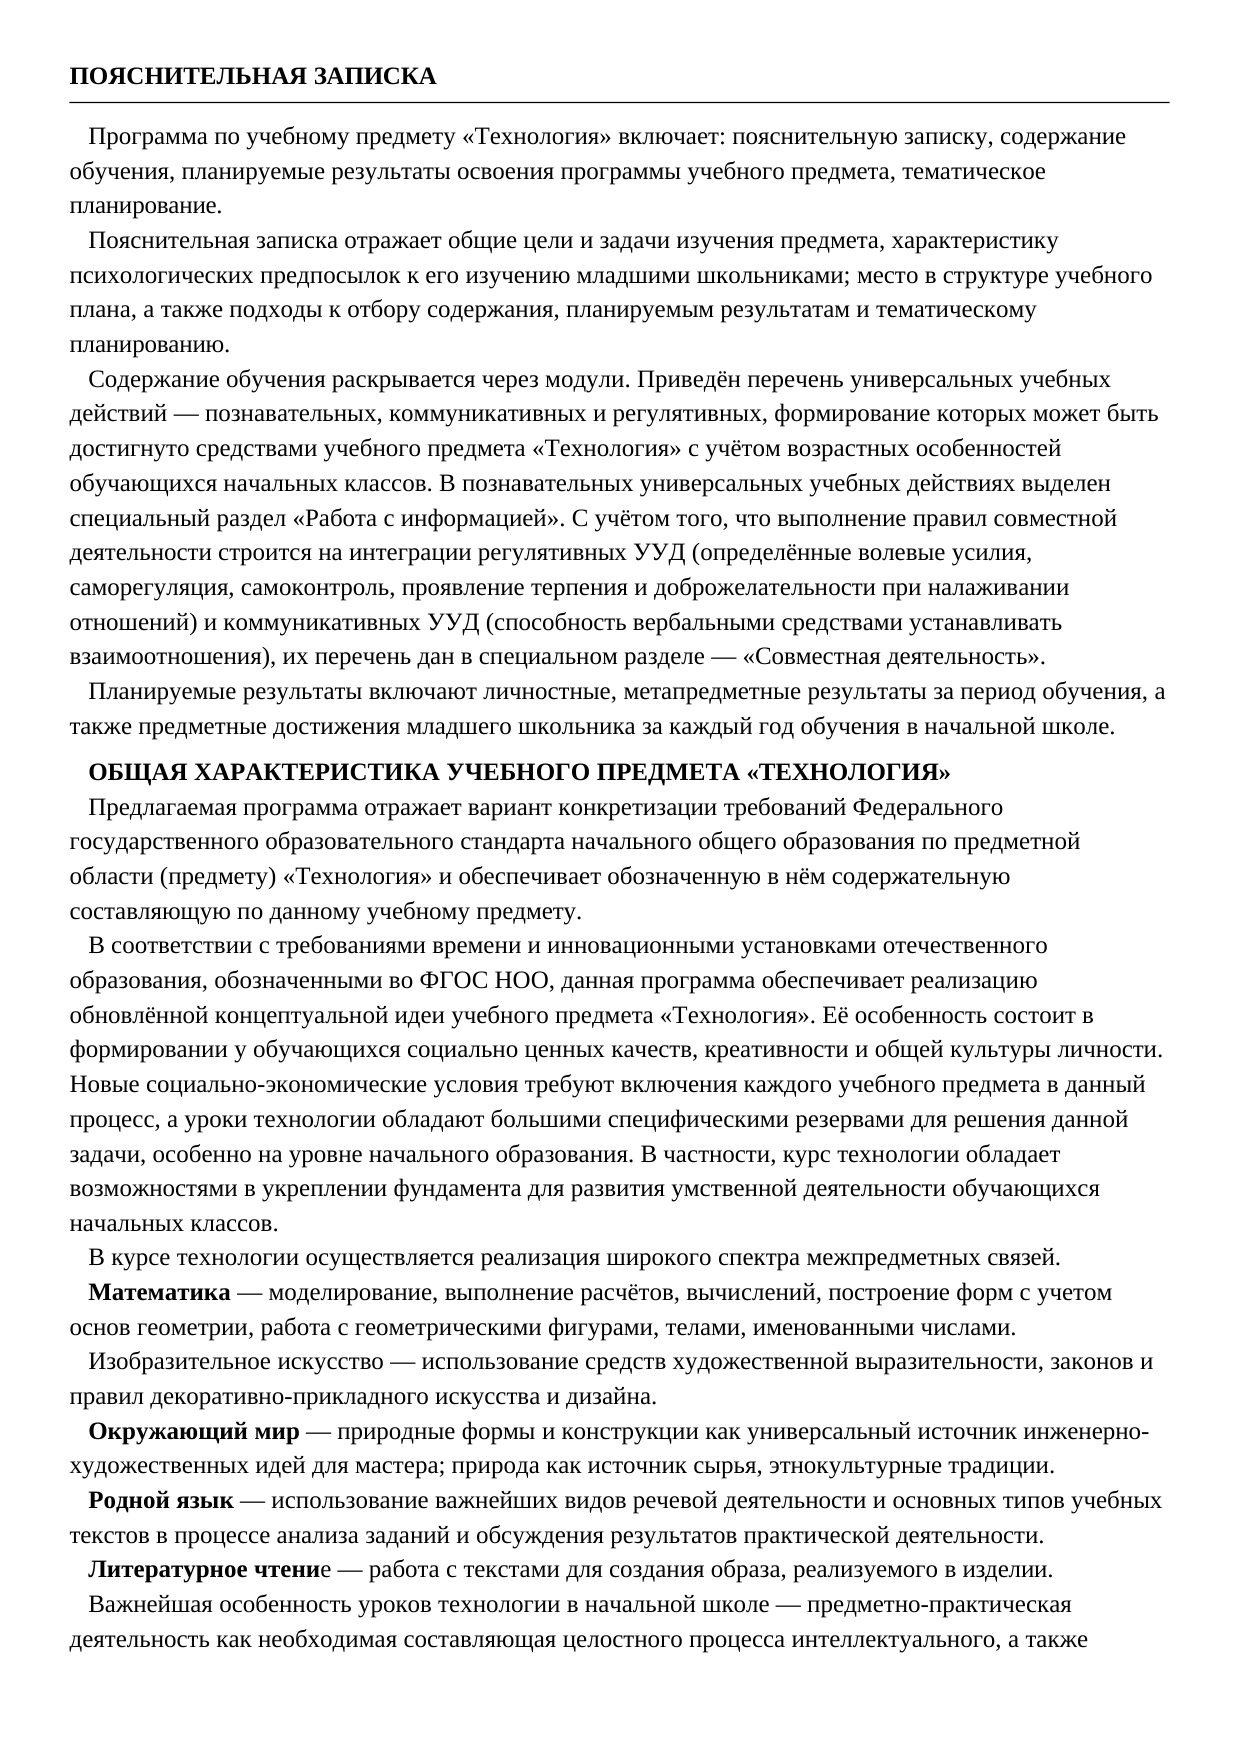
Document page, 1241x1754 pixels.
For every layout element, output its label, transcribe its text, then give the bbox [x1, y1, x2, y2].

text Родной язык — использование важнейших видов речевой деятельности и основных типов учебных текстов в процессе анализа заданий и обсуждения результатов практической деятельности. [69, 1485, 1182, 1548]
text В курсе технологии осуществляется реализация широкого спектра межпредметных связей. [88, 1243, 1182, 1271]
text ОБЩАЯ ХАРАКТЕРИСТИКА УЧЕБНОГО ПРЕДМЕТА «ТЕХНОЛОГИЯ» [88, 757, 1182, 786]
text Окружающий мир — природные формы и конструкции как универсальный источник инженерно- художественных идей для мастера; природа как источник сырья, этнокультурные традиции. [69, 1416, 1182, 1479]
text Изобразительное искусство — использование средств художественной выразительности, законов и правил декоративно-прикладного искусства и дизайна. [69, 1346, 1182, 1410]
text Предлагаемая программа отражает вариант конкретизации требований Федерального государственного образовательного стандарта начального общего образования по предметной области (предмету) «Технология» и обеспечивает обозначенную в нём содержательную составляющую по данному учебному предмету. [69, 792, 1156, 924]
text Важнейшая особенность уроков технологии в начальной школе — предметно-практическая деятельность как необходимая составляющая целостного процесса интеллектуального, а также [69, 1589, 1182, 1652]
text Литературное чтение — работа с текстами для создания образа, реализуемого в изделии. [88, 1554, 1182, 1583]
text Пояснительная записка отражает общие цели и задачи изучения предмета, характеристику психологических предпосылок к его изучению младшими школьниками; место в структуре учебного плана, а также подходы к отбору содержания, планируемым результатам и тематическому планированию. [69, 225, 1182, 358]
text В соответствии с требованиями времени и инновационными установками отечественного образования, обозначенными во ФГОС НОО, данная программа обеспечивает реализацию обновлённой концептуальной идеи учебного предмета «Технология». Её особенность состоит в формировании у обучающихся социально ценных качеств, креативности и общей культуры личности. Новые социально-экономические условия требуют включения каждого учебного предмета в данный процесс, а уроки технологии обладают большими специфическими резервами для решения данной задачи, особенно на уровне начального образования. В частности, курс технологии обладает возможностями в укреплении фундамента для развития умственной деятельности обучающихся начальных классов. [69, 931, 1164, 1237]
text Программа по учебному предмету «Технология» включает: пояснительную записку, содержание обучения, планируемые результаты освоения программы учебного предмета, тематическое планирование. [69, 121, 1182, 219]
text Математика — моделирование, выполнение расчётов, вычислений, построение форм с учетом основ геометрии, работа с геометрическими фигурами, телами, именованными числами. [69, 1277, 1156, 1340]
text ПОЯСНИТЕЛЬНАЯ ЗАПИСКА [69, 61, 1182, 90]
text Планируемые результаты включают личностные, метапредметные результаты за период обучения, а также предметные достижения младшего школьника за каждый год обучения в начальной школе. [69, 676, 1182, 739]
text Содержание обучения раскрывается через модули. Приведён перечень универсальных учебных действий — познавательных, коммуникативных и регулятивных, формирование которых может быть достигнуто средствами учебного предмета «Технология» с учётом возрастных особенностей обучающихся начальных классов. В познавательных универсальных учебных действиях выделен специальный раздел «Работа с информацией». С учётом того, что выполнение правил совместной деятельности строится на интеграции регулятивных УУД (определённые волевые усилия, саморегуляция, самоконтроль, проявление терпения и доброжелательности при налаживании отношений) и коммуникативных УУД (способность вербальными средствами устанавливать взаимоотношения), их перечень дан в специальном разделе — «Совместная деятельность». [69, 364, 1182, 670]
